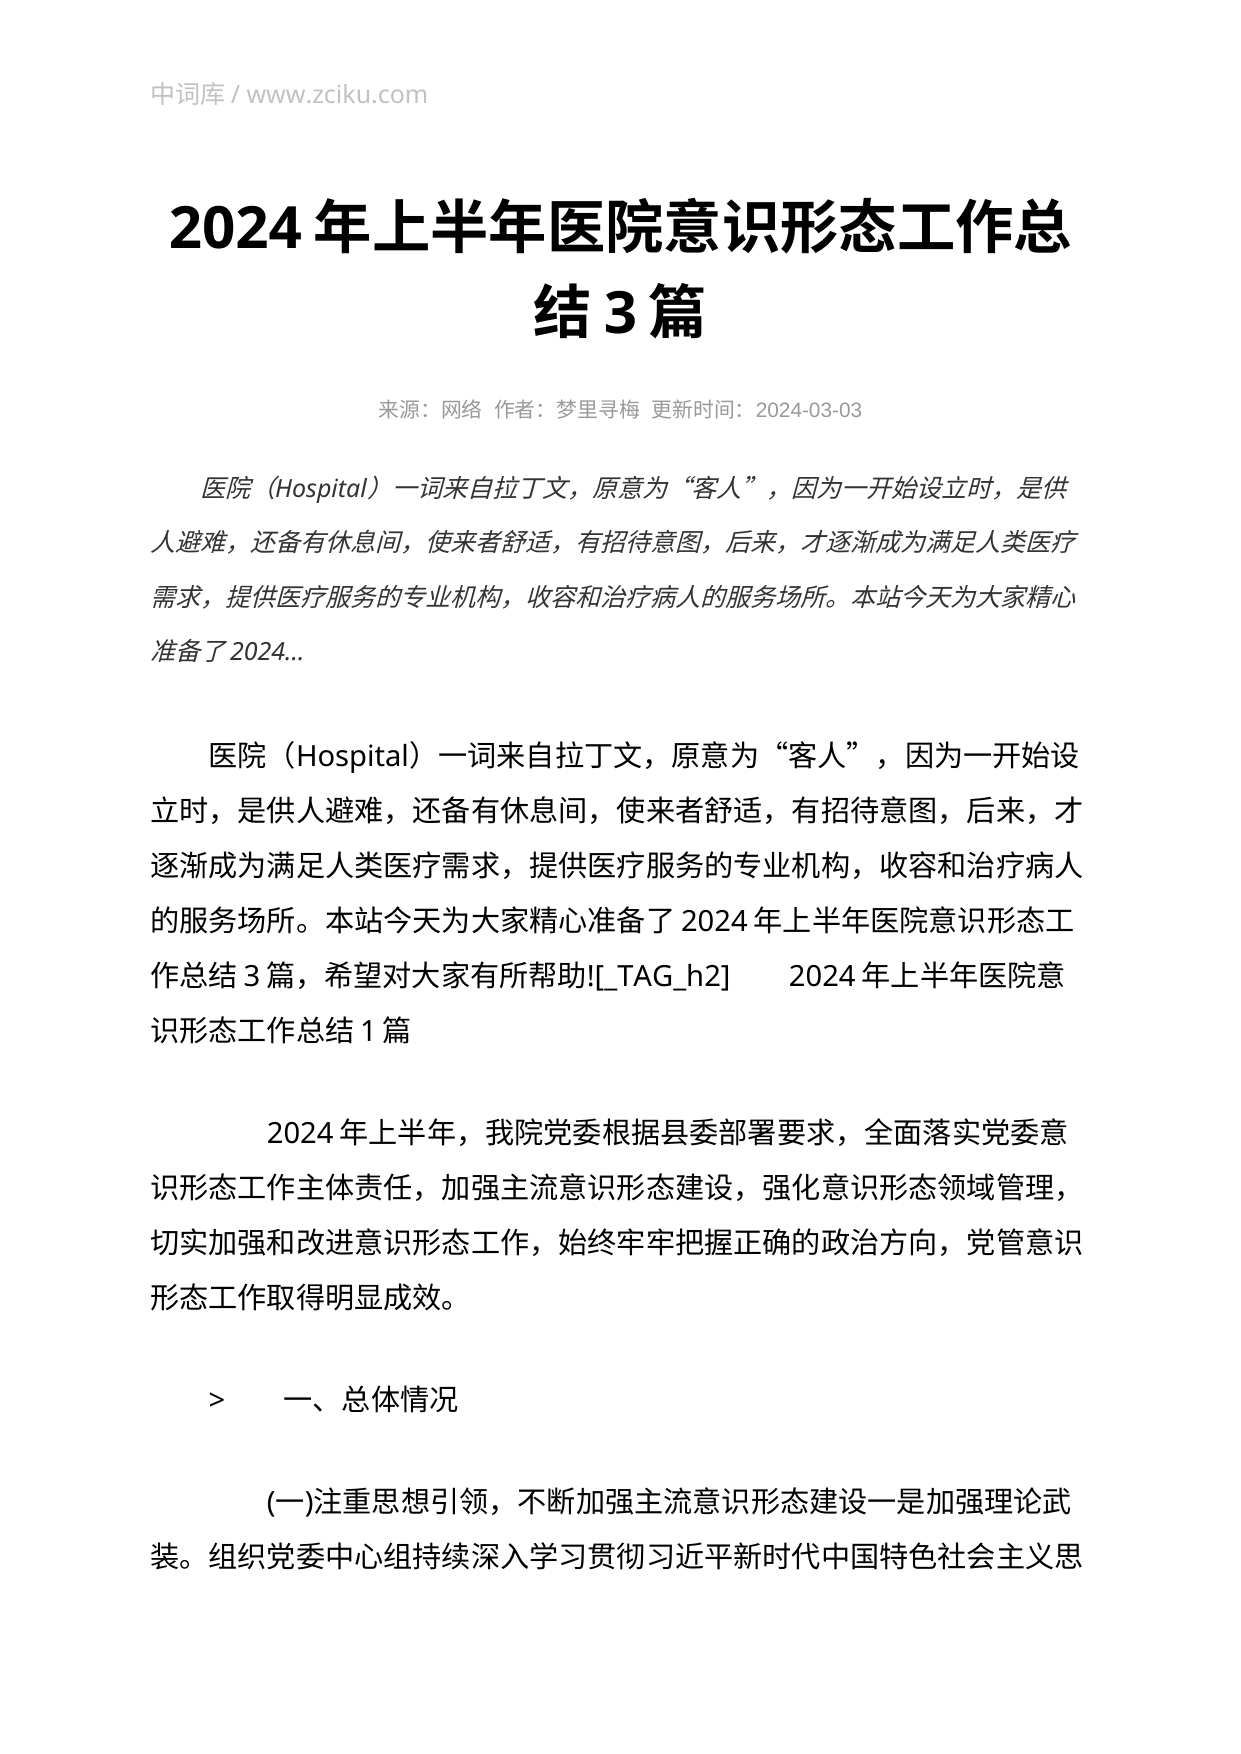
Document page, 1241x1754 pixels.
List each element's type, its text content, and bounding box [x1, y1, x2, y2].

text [150, 1478, 1090, 1576]
text 2024年上半年，我院党委根据县委部署要求，全面落实党委意识形态工作主体责任，加强主流意识形态建设，强化意识形态领域管理，切实加强和改进意识形态工作，始终牢牢把握正确的政治方向，党管意识形态工作取得明显成效。 [150, 1110, 1090, 1317]
text 医院（Hospital）一词来自拉丁文，原意为“客人”，因为一开始设立时，是供人避难，还备有休息间，使来者舒适，有招待意图，后来，才逐渐成为满足人类医疗需求，提供医疗服务的专业机构，收容和治疗病人的服务场所。本站今天为大家精心准备了2024年上半年医院意识形态工作总结3篇，希望对大家有所帮助![_TAG_h2] 2024年上半年医院意识形态工作总结1篇 [150, 733, 1090, 1050]
subtitle 2024年上半年医院意识形态工作总结3篇 [150, 181, 1090, 351]
text 来源：网络 作者：梦里寻梅 更新时间：2024-03-03 [150, 398, 1090, 422]
text > 一、总体情况 [150, 1376, 1090, 1419]
text 医院（Hospital）一词来自拉丁文，原意为“客人”，因为一开始设立时，是供人避难，还备有休息间，使来者舒适，有招待意图，后来，才逐渐成为满足人类医疗需求，提供医疗服务的专业机构，收容和治疗病人的服务场所。本站今天为大家精心准备了2024... [150, 468, 1090, 668]
